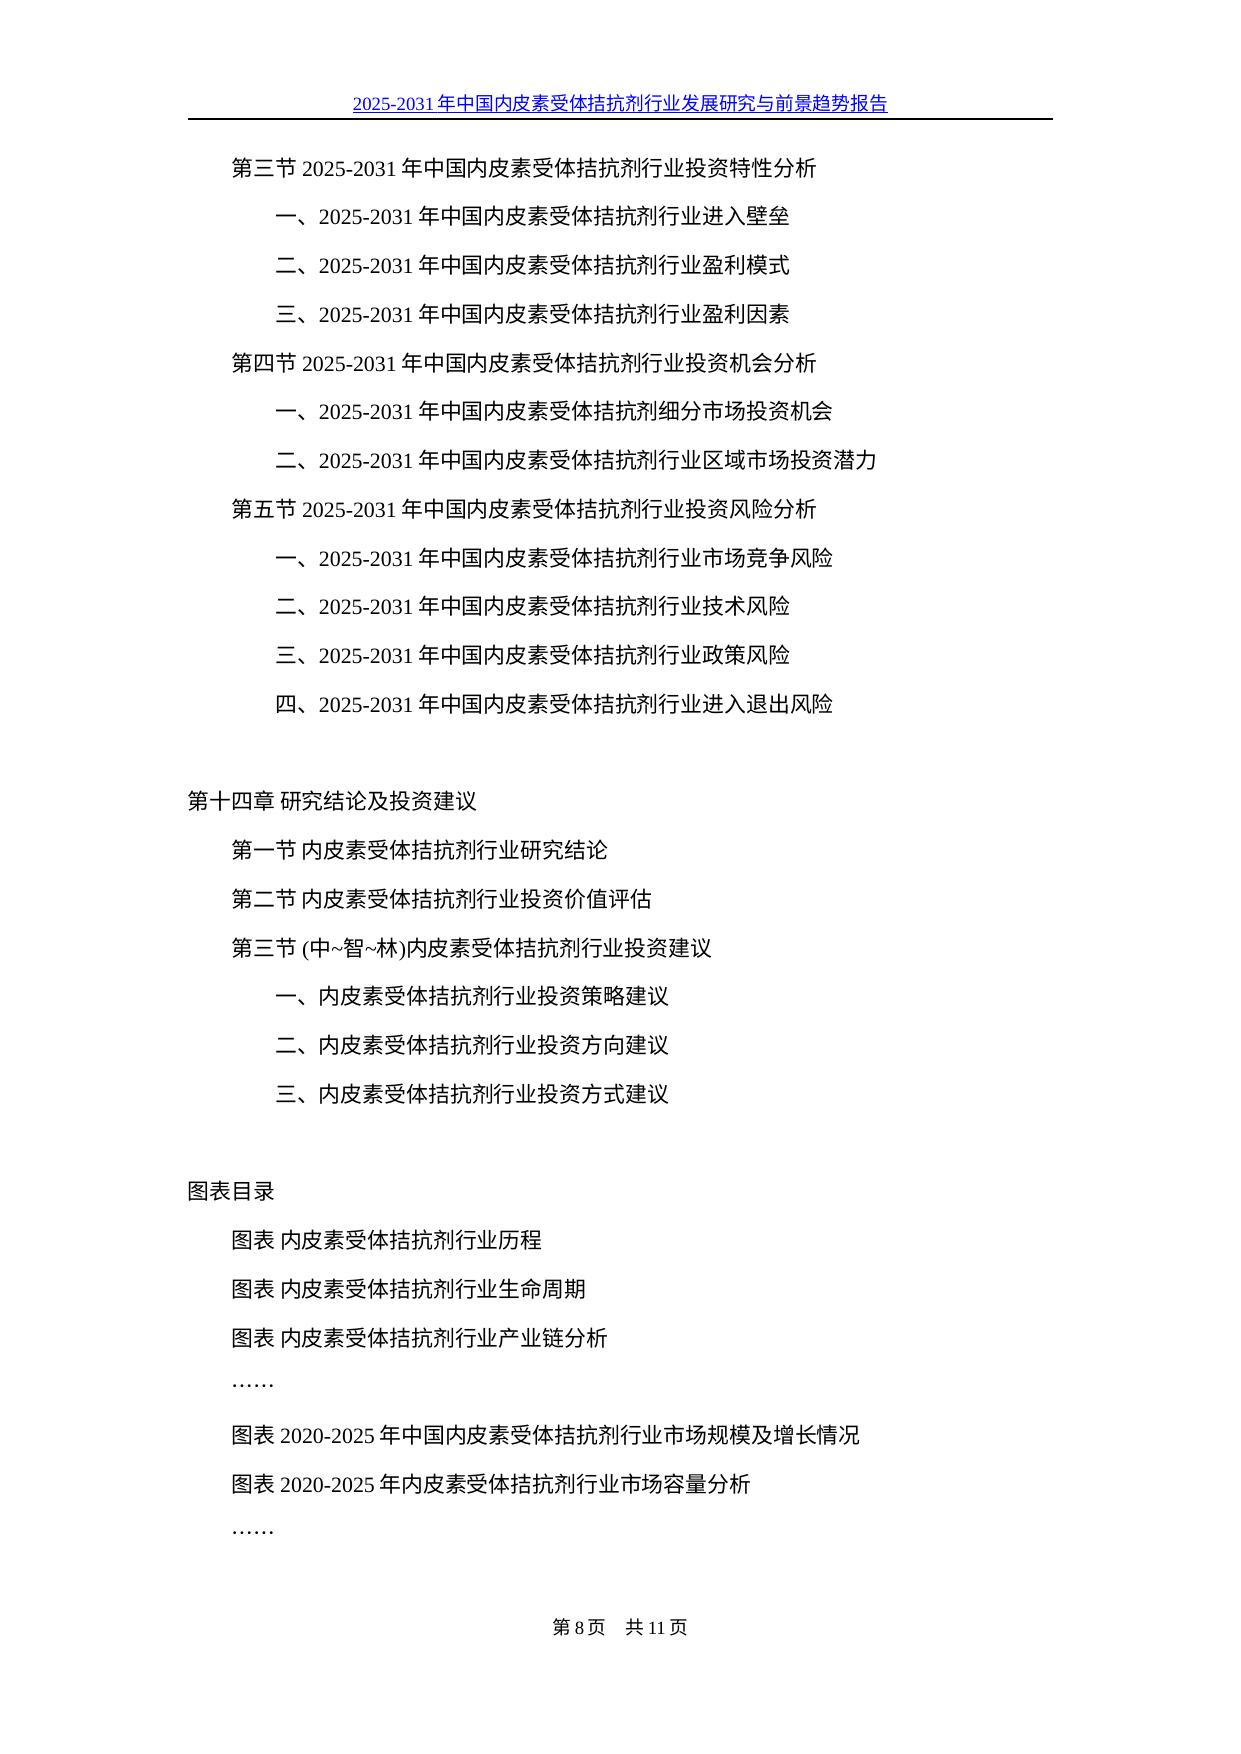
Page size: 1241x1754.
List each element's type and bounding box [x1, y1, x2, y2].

text [187, 150, 1053, 1548]
